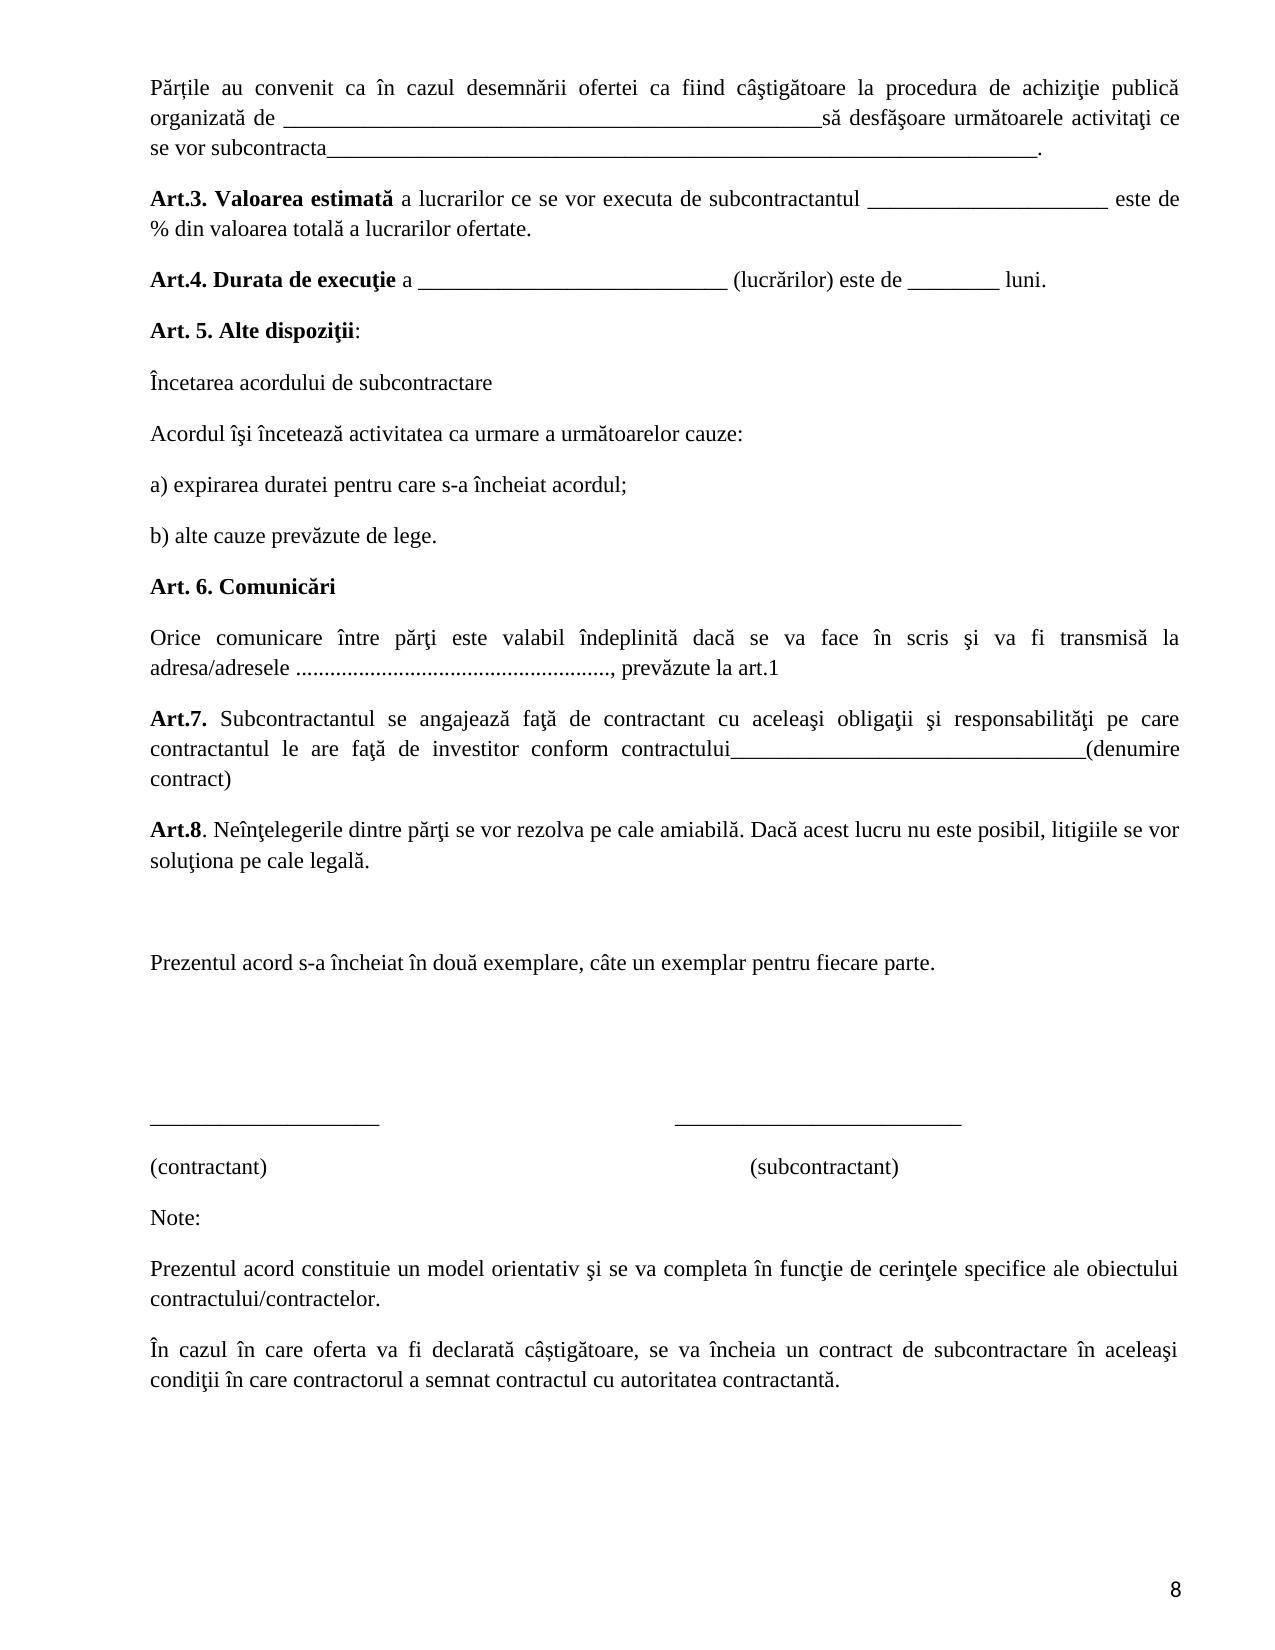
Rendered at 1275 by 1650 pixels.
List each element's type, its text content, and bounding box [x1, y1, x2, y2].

text Orice comunicare între părţi este valabil îndeplinită dacă se va face în scris şi va fi transmisă la adresa/adresele ......................................................., prevăzute la art.1 [150, 624, 1181, 680]
text Note: [150, 1204, 1181, 1230]
text b) alte cauze prevăzute de lege. [150, 522, 1181, 548]
text ____________________ _________________________ [150, 1102, 1181, 1128]
text (contractant) (subcontractant) [150, 1153, 1181, 1179]
text Prezentul acord s-a încheiat în două exemplare, câte un exemplar pentru fiecare parte. [150, 949, 1181, 975]
text Art.3. Valoarea estimată a lucrarilor ce se vor executa de subcontractantul _____________________ este de % din valoarea totală a lucrarilor ofertate. [150, 185, 1181, 242]
text Art.4. Durata de execuţie a ___________________________ (lucrărilor) este de ________ luni. [150, 267, 1181, 293]
text Art. 6. Comunicări [150, 573, 1181, 599]
text Acordul îşi încetează activitatea ca urmare a următoarelor cauze: [150, 420, 1181, 446]
text Art.7. Subcontractantul se angajează faţă de contractant cu aceleaşi obligaţii şi responsabilităţi pe care contractantul le are faţă de investitor conform contractului_______________________________(denumire contract) [150, 705, 1181, 792]
text Art.8. Neînţelegerile dintre părţi se vor rezolva pe cale amiabilă. Dacă acest lucru nu este posibil, litigiile se vor soluţiona pe cale legală. [150, 817, 1181, 873]
text Prezentul acord constituie un model orientativ şi se va completa în funcţie de cerinţele specifice ale obiectului contractului/contractelor. [150, 1255, 1181, 1312]
text a) expirarea duratei pentru care s-a încheiat acordul; [150, 471, 1181, 497]
text În cazul în care oferta va fi declarată câștigătoare, se va încheia un contract de subcontractare în aceleaşi condiţii în care contractorul a semnat contractul cu autoritatea contractantă. [150, 1336, 1181, 1393]
text Art. 5. Alte dispoziţii: [150, 318, 1181, 344]
text Părțile au convenit ca în cazul desemnării ofertei ca fiind câştigătoare la procedura de achiziţie publică organizată de _______________________________________________să desfăşoare următoarele activitaţi ce se vor subcontracta______________________________________________________________. [150, 74, 1181, 161]
text Încetarea acordului de subcontractare [150, 369, 1181, 395]
